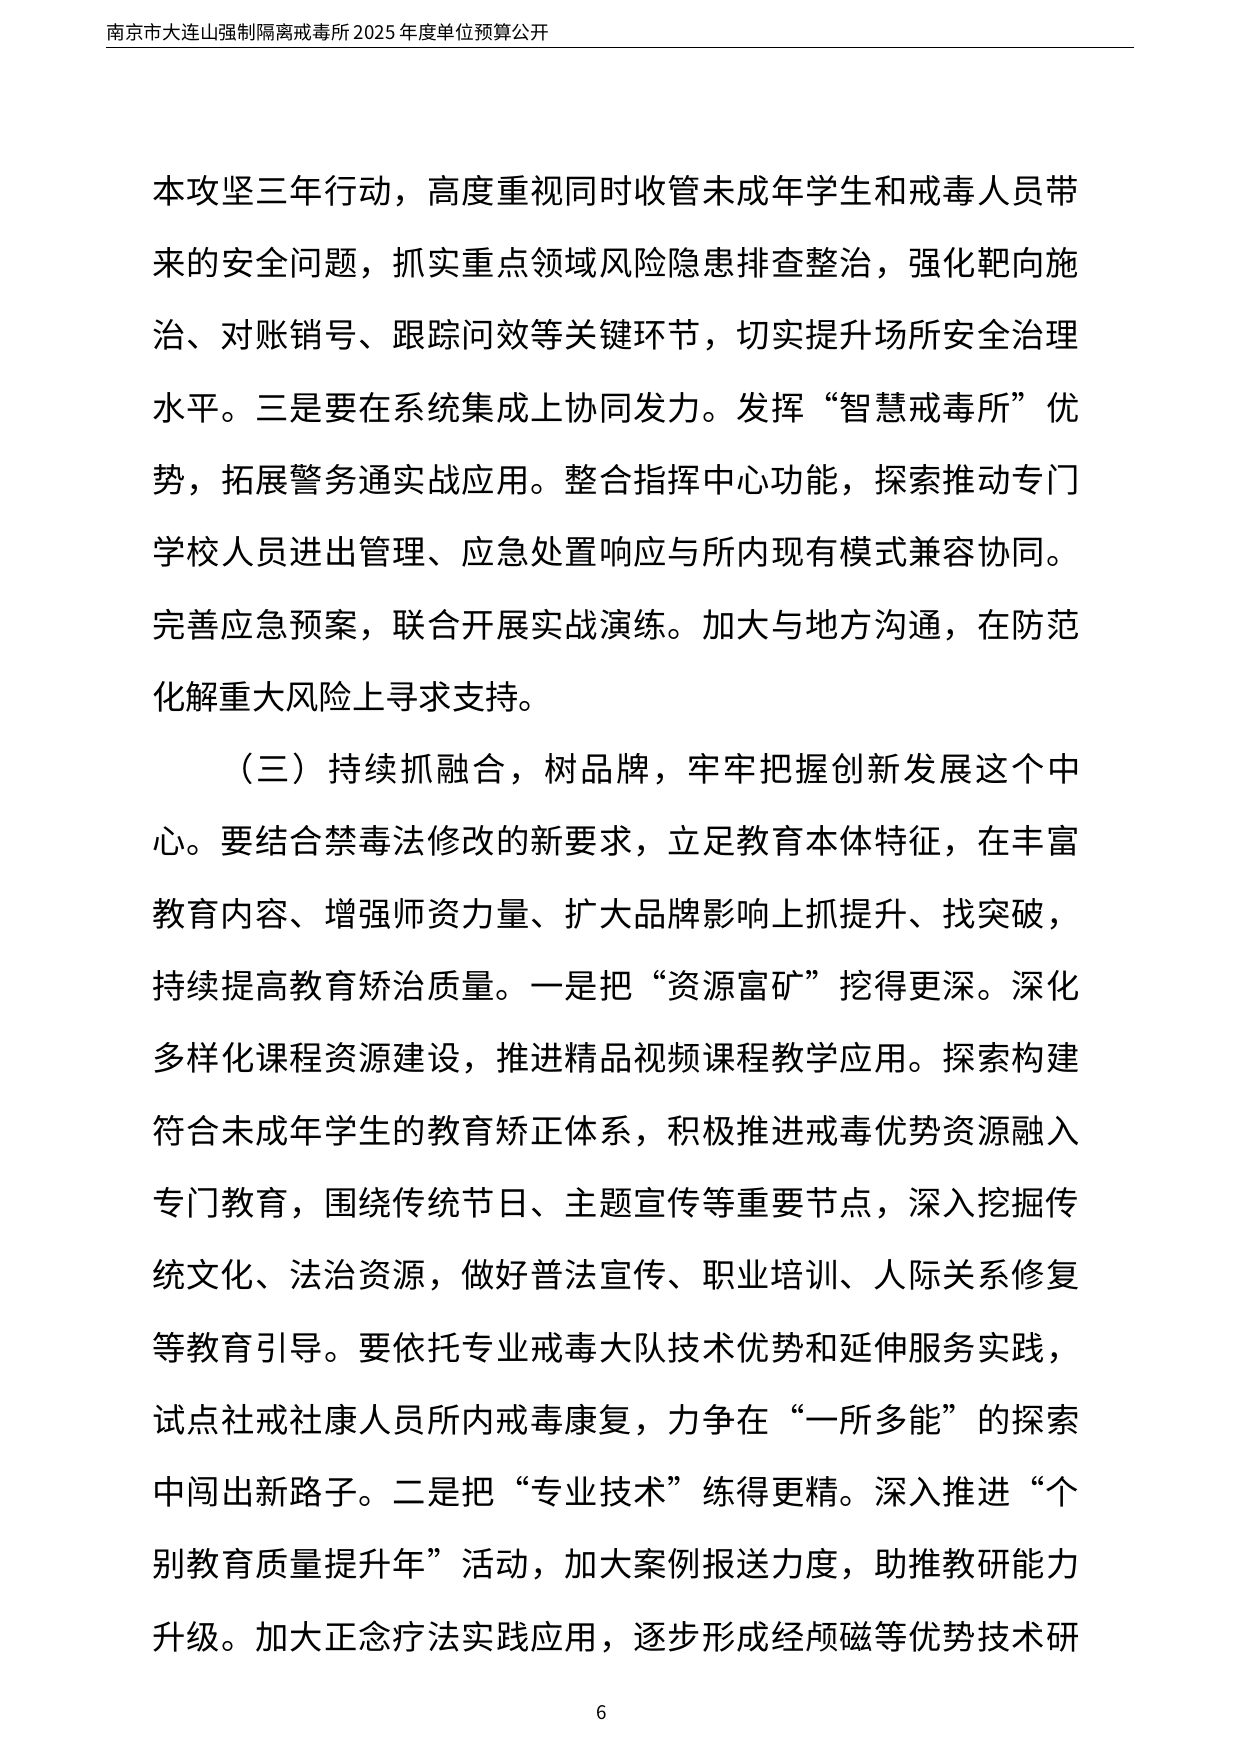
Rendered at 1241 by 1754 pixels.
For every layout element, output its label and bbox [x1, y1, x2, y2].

text [152, 743, 1081, 1659]
text [152, 164, 1081, 719]
